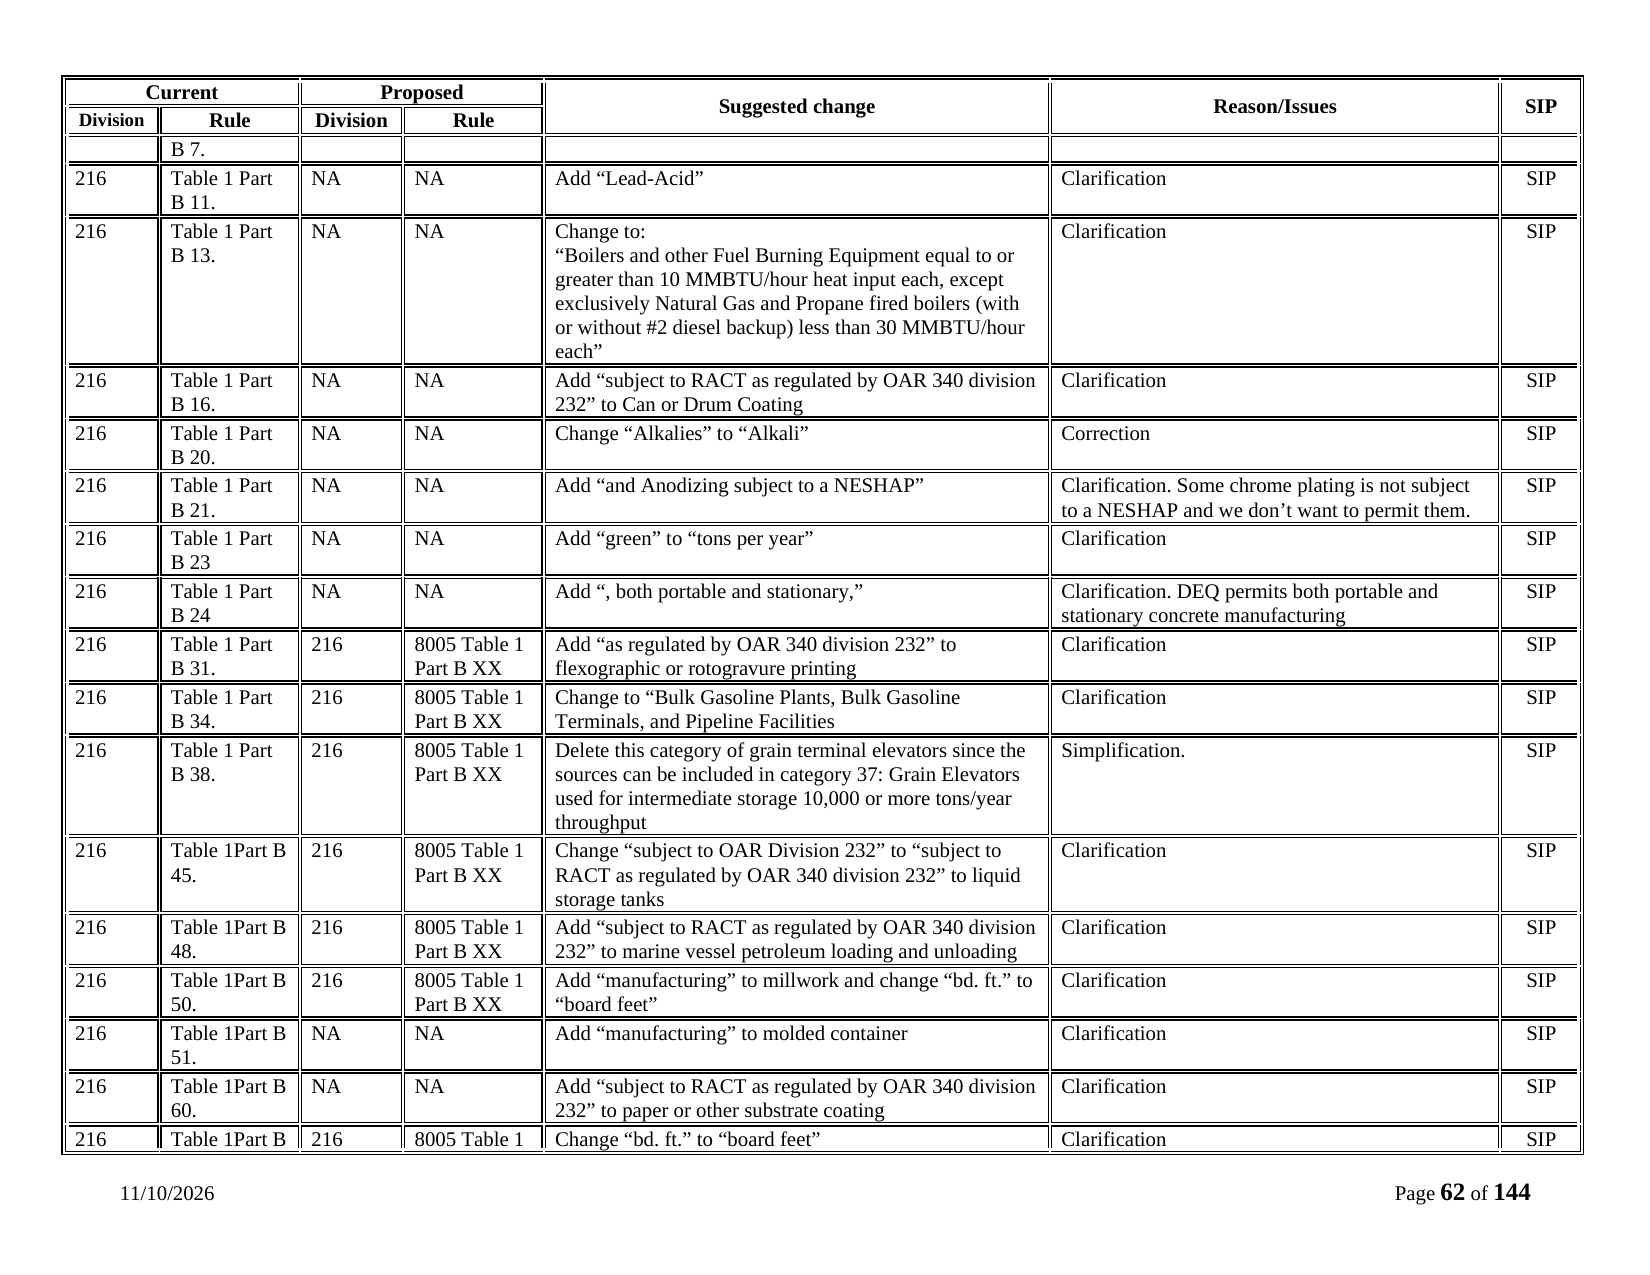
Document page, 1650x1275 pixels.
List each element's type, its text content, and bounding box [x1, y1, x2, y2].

table_header Suggested change [544, 77, 1050, 132]
table_cell Division [302, 108, 401, 132]
table_header Current [64, 77, 300, 104]
table_cell Rule [162, 108, 298, 132]
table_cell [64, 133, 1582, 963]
table_cell Rule [405, 108, 541, 132]
table_header Reason/Issues [1050, 77, 1500, 132]
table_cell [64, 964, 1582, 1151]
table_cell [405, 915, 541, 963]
table_header Proposed [300, 77, 544, 104]
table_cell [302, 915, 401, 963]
table_cell Division [64, 104, 159, 132]
table_header SIP [1500, 79, 1580, 132]
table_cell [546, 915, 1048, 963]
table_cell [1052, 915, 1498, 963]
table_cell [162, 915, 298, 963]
